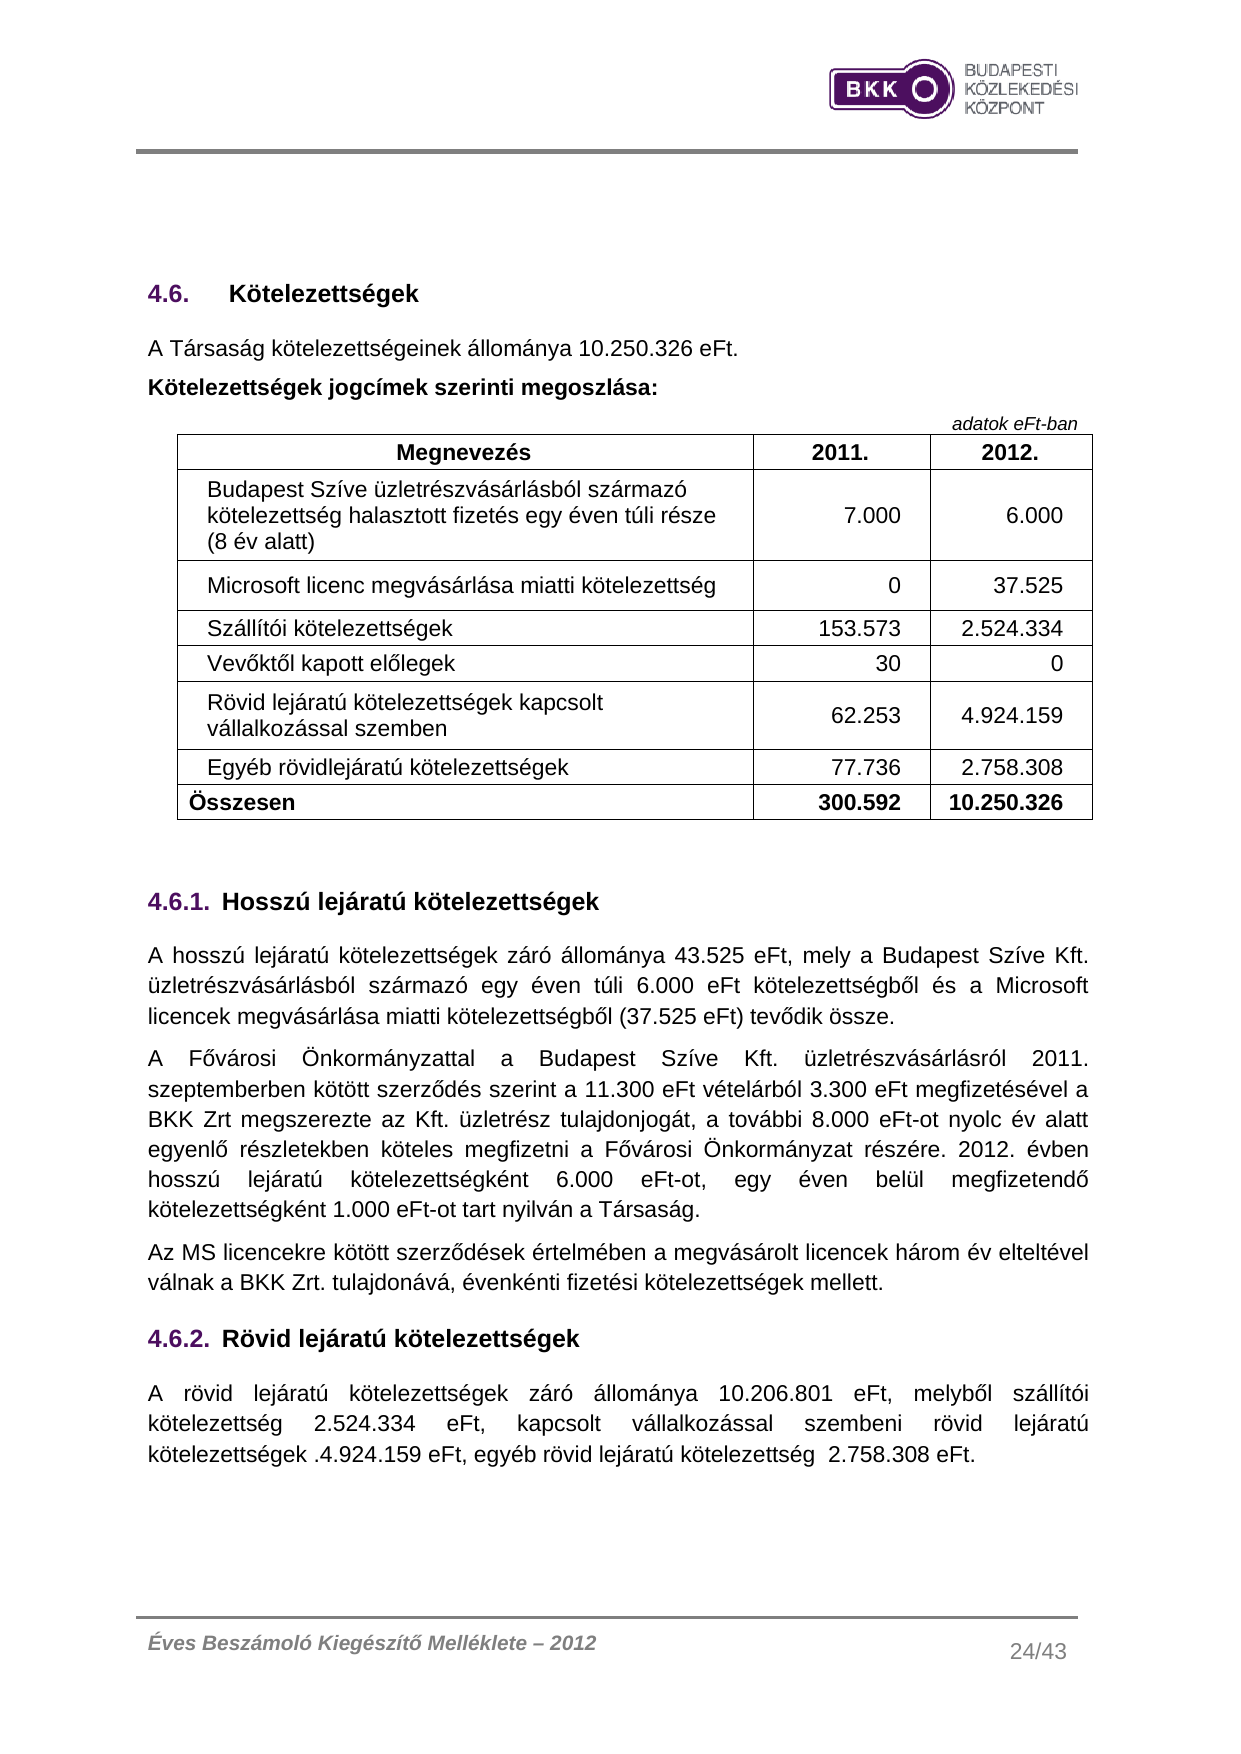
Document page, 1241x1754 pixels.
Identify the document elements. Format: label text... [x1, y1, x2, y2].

table_cell 300.592 [754, 785, 930, 819]
text A hosszú lejáratú kötelezettségek záró állománya 43.525 eFt, mely a Budapest Szíve Kft. üzletrészvásárlásból származó egy éven túli 6.000 eFt kötelezettségből és a Microsoft licencek megvásárlása miatti kötelezettségből (37.525 eFt) tevődik össze. [148, 942, 1089, 1029]
table_cell 62.253 [754, 682, 930, 748]
subtitle Rövid lejáratú kötelezettségek [148, 1324, 1092, 1353]
text Az MS licencekre kötött szerződések értelmében a megvásárolt licencek három év elteltével válnak a BKK Zrt. tulajdonává, évenkénti fizetési kötelezettségek mellett. [148, 1239, 1089, 1296]
picture [828, 56, 1080, 121]
text A Fővárosi Önkormányzattal a Budapest Szíve Kft. üzletrészvásárlásról 2011. szeptemberben kötött szerződés szerint a 11.300 eFt vételárból 3.300 eFt megfizetésével a BKK Zrt megszerezte az Kft. üzletrész tulajdonjogát, a további 8.000 eFt-ot nyolc év alatt egyenlő részletekben köteles megfizetni a Fővárosi Önkormányzat részére. 2012. évben hosszú lejáratú kötelezettségként 6.000 eFt-ot, egy éven belül megfizetendő kötelezettségként 1.000 eFt-ot tart nyilván a Társaság. [148, 1045, 1089, 1223]
table_cell 6.000 [931, 470, 1092, 560]
table_cell 4.924.159 [931, 682, 1092, 748]
table_header Megnevezés [178, 435, 753, 469]
table_cell 0 [931, 646, 1092, 681]
table_cell Budapest Szíve üzletrészvásárlásból származó kötelezettség halasztott fizetés egy éven túli része (8 év alatt) [178, 470, 753, 560]
table_cell 37.525 [931, 561, 1092, 610]
table_header 2011. [754, 435, 930, 469]
table_cell Egyéb rövidlejáratú kötelezettségek [178, 750, 753, 784]
table_cell 2.524.334 [931, 611, 1092, 645]
table_cell Rövid lejáratú kötelezettségek kapcsolt vállalkozással szemben [178, 682, 753, 748]
table_cell Microsoft licenc megvásárlása miatti kötelezettség [178, 561, 753, 610]
table_cell 77.736 [754, 750, 930, 784]
table_cell 0 [754, 561, 930, 610]
text A Társaság kötelezettségeinek állománya 10.250.326 eFt. [148, 335, 1089, 361]
subtitle Hosszú lejáratú kötelezettségek [148, 887, 1092, 915]
table_cell 30 [754, 646, 930, 681]
text adatok eFt-ban [207, 412, 1078, 434]
table_header 2012. [931, 435, 1092, 469]
text Kötelezettségek jogcímek szerinti megoszlása: [148, 373, 1089, 400]
table_cell Szállítói kötelezettségek [178, 611, 753, 645]
text A rövid lejáratú kötelezettségek záró állománya 10.206.801 eFt, melyből szállítói kötelezettség 2.524.334 eFt, kapcsolt vállalkozással szembeni rövid lejáratú kötelezettségek .4.924.159 eFt, egyéb rövid lejáratú kötelezettség 2.758.308 eFt. [148, 1380, 1089, 1467]
subtitle Kötelezettségek [148, 279, 1092, 308]
table_cell 10.250.326 [931, 785, 1092, 819]
table_cell 7.000 [754, 470, 930, 560]
table_cell 2.758.308 [931, 750, 1092, 784]
table_cell 153.573 [754, 611, 930, 645]
table_cell Összesen [178, 785, 753, 819]
table_cell Vevőktől kapott előlegek [178, 646, 753, 681]
